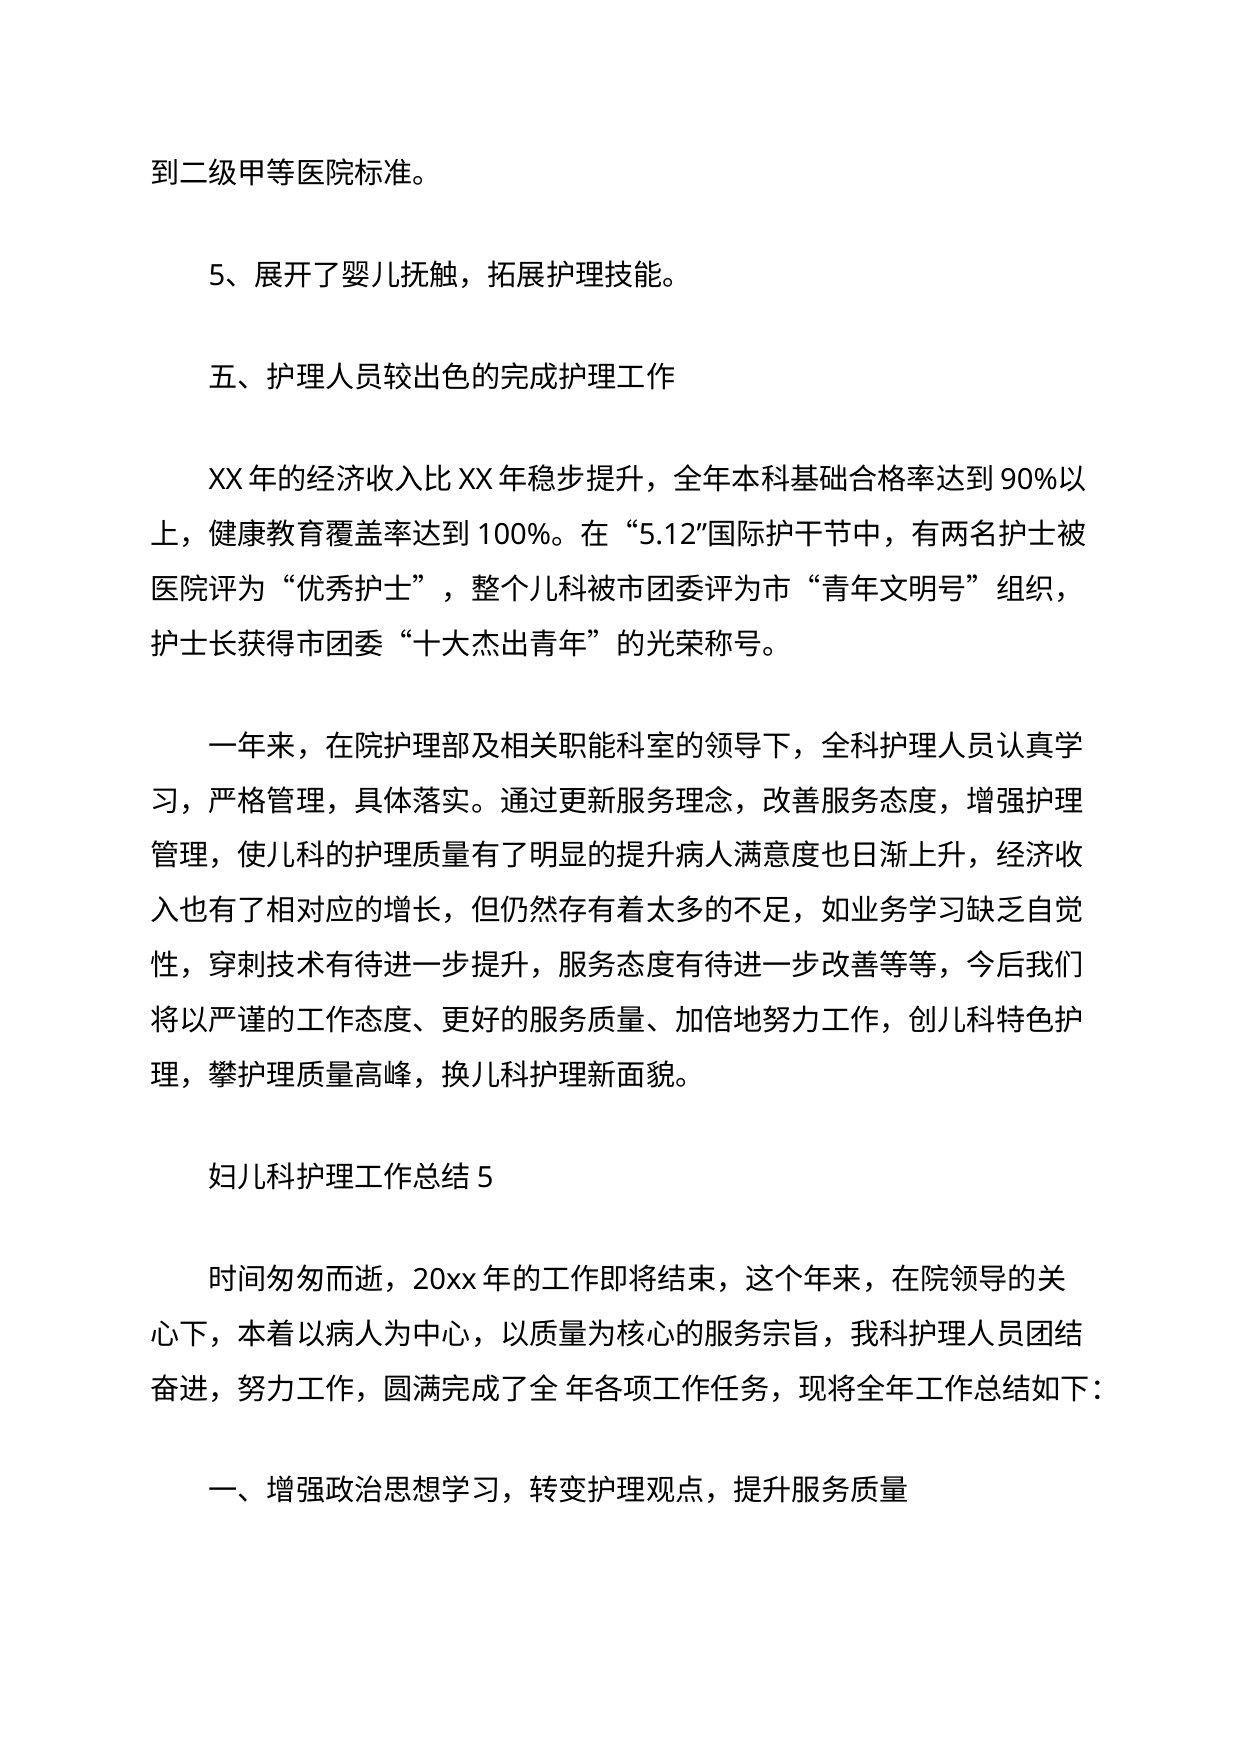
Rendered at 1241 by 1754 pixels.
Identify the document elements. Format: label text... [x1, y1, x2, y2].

text XX年的经济收入比XX年稳步提升，全年本科基础合格率达到90%以上，健康教育覆盖率达到100%。在“5.12”国际护干节中，有两名护士被医院评为“优秀护士”，整个儿科被市团委评为市“青年文明号”组织，护士长获得市团委“十大杰出青年”的光荣称号。 [150, 456, 1090, 663]
text 一年来，在院护理部及相关职能科室的领导下，全科护理人员认真学习，严格管理，具体落实。通过更新服务理念，改善服务态度，增强护理管理，使儿科的护理质量有了明显的提升病人满意度也日渐上升，经济收入也有了相对应的增长，但仍然存有着太多的不足，如业务学习缺乏自觉性，穿刺技术有待进一步提升，服务态度有待进一步改善等等，今后我们将以严谨的工作态度、更好的服务质量、加倍地努力工作，创儿科特色护理，攀护理质量高峰，换儿科护理新面貌。 [150, 722, 1090, 1094]
text 五、护理人员较出色的完成护理工作 [150, 354, 1090, 396]
text 5、展开了婴儿抚触，拓展护理技能。 [150, 252, 1090, 294]
text 妇儿科护理工作总结5 [150, 1153, 1090, 1196]
text 时间匆匆而逝，20xx年的工作即将结束，这个年来，在院领导的关心下，本着以病人为中心，以质量为核心的服务宗旨，我科护理人员团结奋进，努力工作，圆满完成了全 年各项工作任务，现将全年工作总结如下： [150, 1255, 1090, 1407]
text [150, 150, 1090, 192]
text 一、增强政治思想学习，转变护理观点，提升服务质量 [150, 1467, 1090, 1509]
